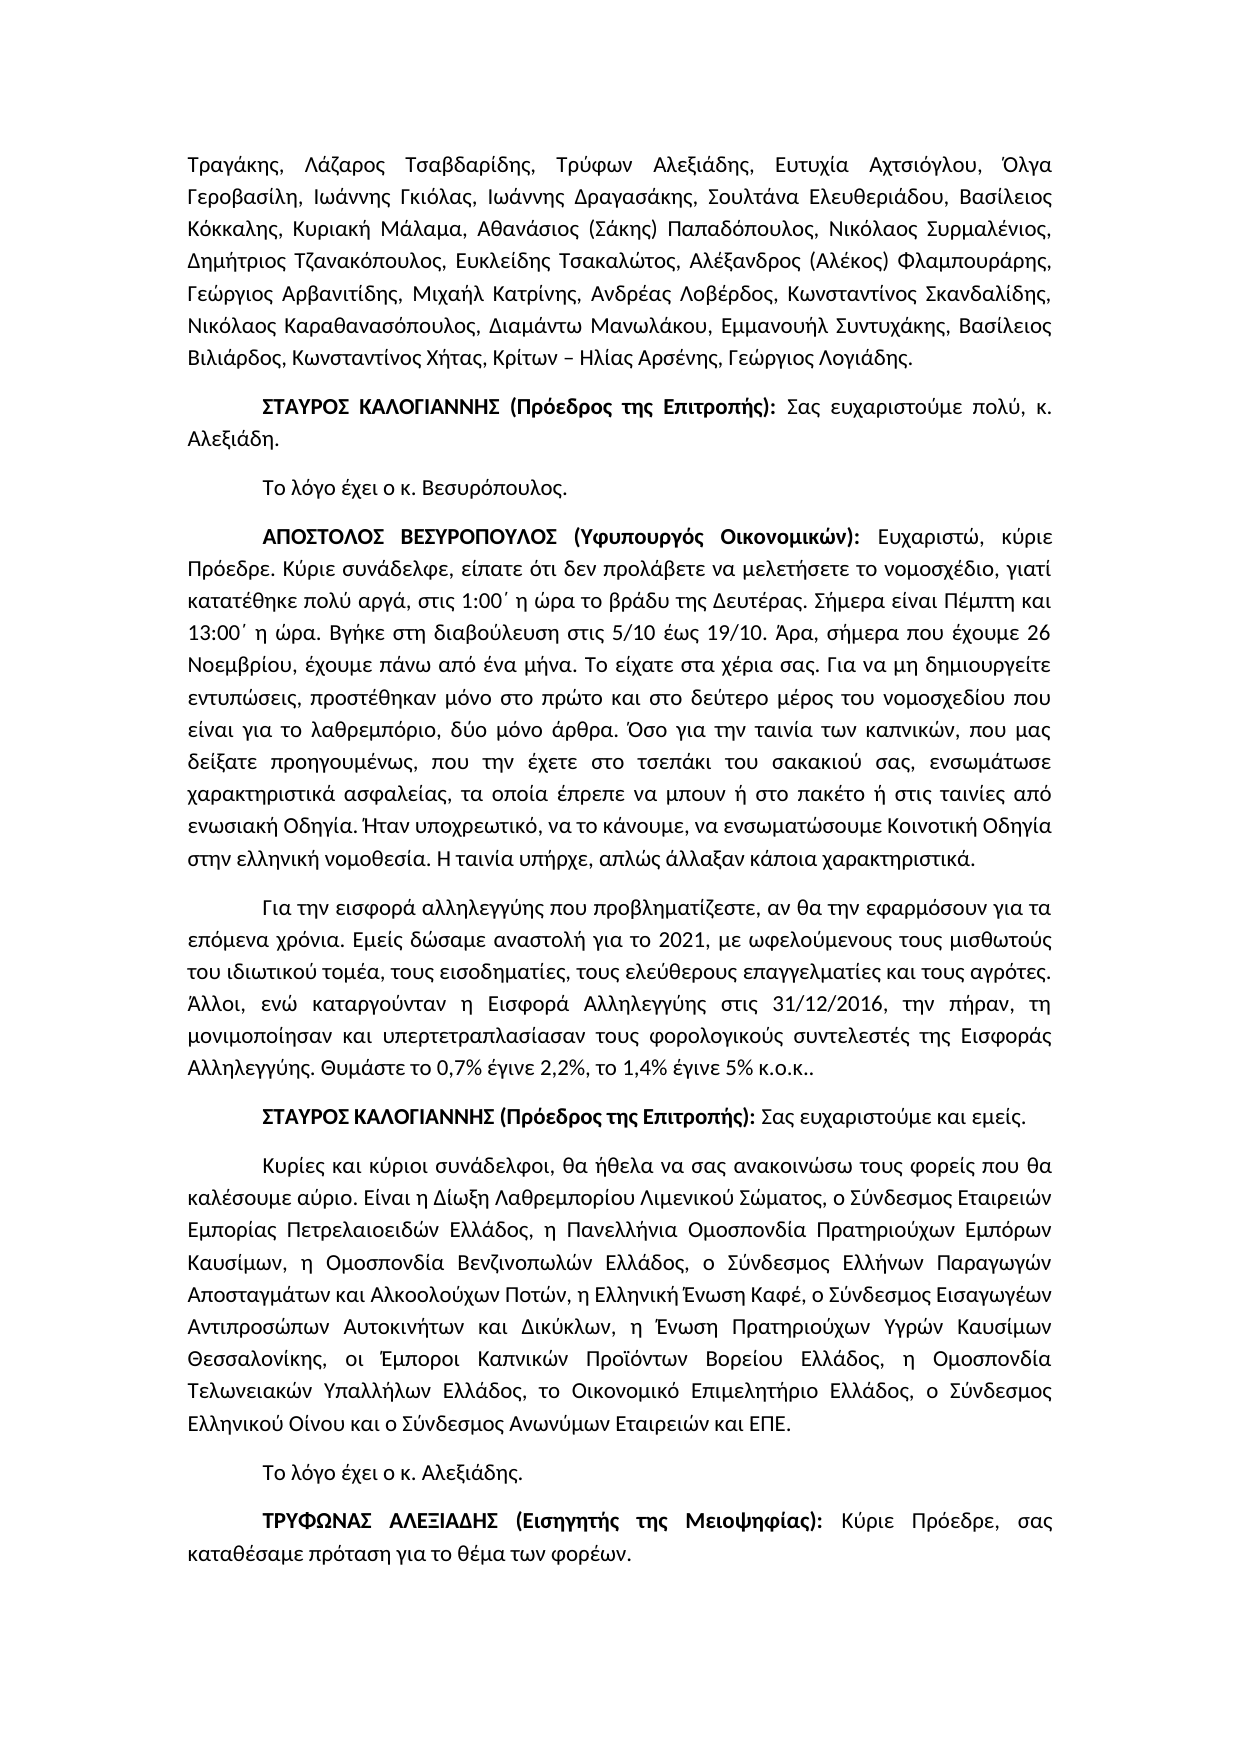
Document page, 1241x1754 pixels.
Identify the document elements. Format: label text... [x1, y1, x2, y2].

text ΤΡΥΦΩΝΑΣ ΑΛΕΞΙΑΔΗΣ (Εισηγητής της Μειοψηφίας): Κύριε Πρόεδρε, σας καταθέσαμε πρόταση για το θέμα των φορέων. [187, 1506, 1053, 1567]
text ΑΠΟΣΤΟΛΟΣ ΒΕΣΥΡΟΠΟΥΛΟΣ (Υφυπουργός Οικονομικών): Ευχαριστώ, κύριε Πρόεδρε. Κύριε συνάδελφε, είπατε ότι δεν προλάβετε να μελετήσετε το νομοσχέδιο, γιατί κατατέθηκε πολύ αργά, στις 1:00΄ η ώρα το βράδυ της Δευτέρας. Σήμερα είναι Πέμπτη και 13:00΄ η ώρα. Βγήκε στη διαβούλευση στις 5/10 έως 19/10. Άρα, σήμερα που έχουμε 26 Νοεμβρίου, έχουμε πάνω από ένα μήνα. Το είχατε στα χέρια σας. Για να μη δημιουργείτε εντυπώσεις, προστέθηκαν μόνο στο πρώτο και στο δεύτερο μέρος του νομοσχεδίου που είναι για το λαθρεμπόριο, δύο μόνο άρθρα. Όσο για την ταινία των καπνικών, που μας δείξατε προηγουμένως, που την έχετε στο τσεπάκι του σακακιού σας, ενσωμάτωσε χαρακτηριστικά ασφαλείας, τα οποία έπρεπε να μπουν ή στο πακέτο ή στις ταινίες από ενωσιακή Οδηγία. Ήταν υποχρεωτικό, να το κάνουμε, να ενσωματώσουμε Κοινοτική Οδηγία στην ελληνική νομοθεσία. Η ταινία υπήρχε, απλώς άλλαξαν κάποια χαρακτηριστικά. [187, 522, 1053, 872]
text Το λόγο έχει ο κ. Βεσυρόπουλος. [187, 473, 1053, 501]
text ΣΤΑΥΡΟΣ ΚΑΛΟΓΙΑΝΝΗΣ (Πρόεδρος της Επιτροπής): Σας ευχαριστούμε και εμείς. [187, 1102, 1053, 1130]
text Κυρίες και κύριοι συνάδελφοι, θα ήθελα να σας ανακοινώσω τους φορείς που θα καλέσουμε αύριο. Είναι η Δίωξη Λαθρεμπορίου Λιμενικού Σώματος, ο Σύνδεσμος Εταιρειών Εμπορίας Πετρελαιοειδών Ελλάδος, η Πανελλήνια Ομοσπονδία Πρατηριούχων Εμπόρων Καυσίμων, η Ομοσπονδία Βενζινοπωλών Ελλάδος, ο Σύνδεσμος Ελλήνων Παραγωγών Αποσταγμάτων και Αλκοολούχων Ποτών, η Ελληνική Ένωση Καφέ, ο Σύνδεσμος Εισαγωγέων Αντιπροσώπων Αυτοκινήτων και Δικύκλων, η Ένωση Πρατηριούχων Υγρών Καυσίμων Θεσσαλονίκης, οι Έμποροι Καπνικών Προϊόντων Βορείου Ελλάδος, η Ομοσπονδία Τελωνειακών Υπαλλήλων Ελλάδος, το Οικονομικό Επιμελητήριο Ελλάδος, ο Σύνδεσμος Ελληνικού Οίνου και ο Σύνδεσμος Ανωνύμων Εταιρειών και ΕΠΕ. [187, 1151, 1053, 1437]
text Το λόγο έχει ο κ. Αλεξιάδης. [187, 1458, 1053, 1486]
text Για την εισφορά αλληλεγγύης που προβληματίζεστε, αν θα την εφαρμόσουν για τα επόμενα χρόνια. Εμείς δώσαμε αναστολή για το 2021, με ωφελούμενους τους μισθωτούς του ιδιωτικού τομέα, τους εισοδηματίες, τους ελεύθερους επαγγελματίες και τους αγρότες. Άλλοι, ενώ καταργούνταν η Εισφορά Αλληλεγγύης στις 31/12/2016, την πήραν, τη μονιμοποίησαν και υπερτετραπλασίασαν τους φορολογικούς συντελεστές της Εισφοράς Αλληλεγγύης. Θυμάστε το 0,7% έγινε 2,2%, το 1,4% έγινε 5% κ.ο.κ.. [187, 893, 1053, 1082]
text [187, 150, 1053, 371]
text ΣΤΑΥΡΟΣ ΚΑΛΟΓΙΑΝΝΗΣ (Πρόεδρος της Επιτροπής): Σας ευχαριστούμε πολύ, κ. Αλεξιάδη. [187, 392, 1053, 452]
